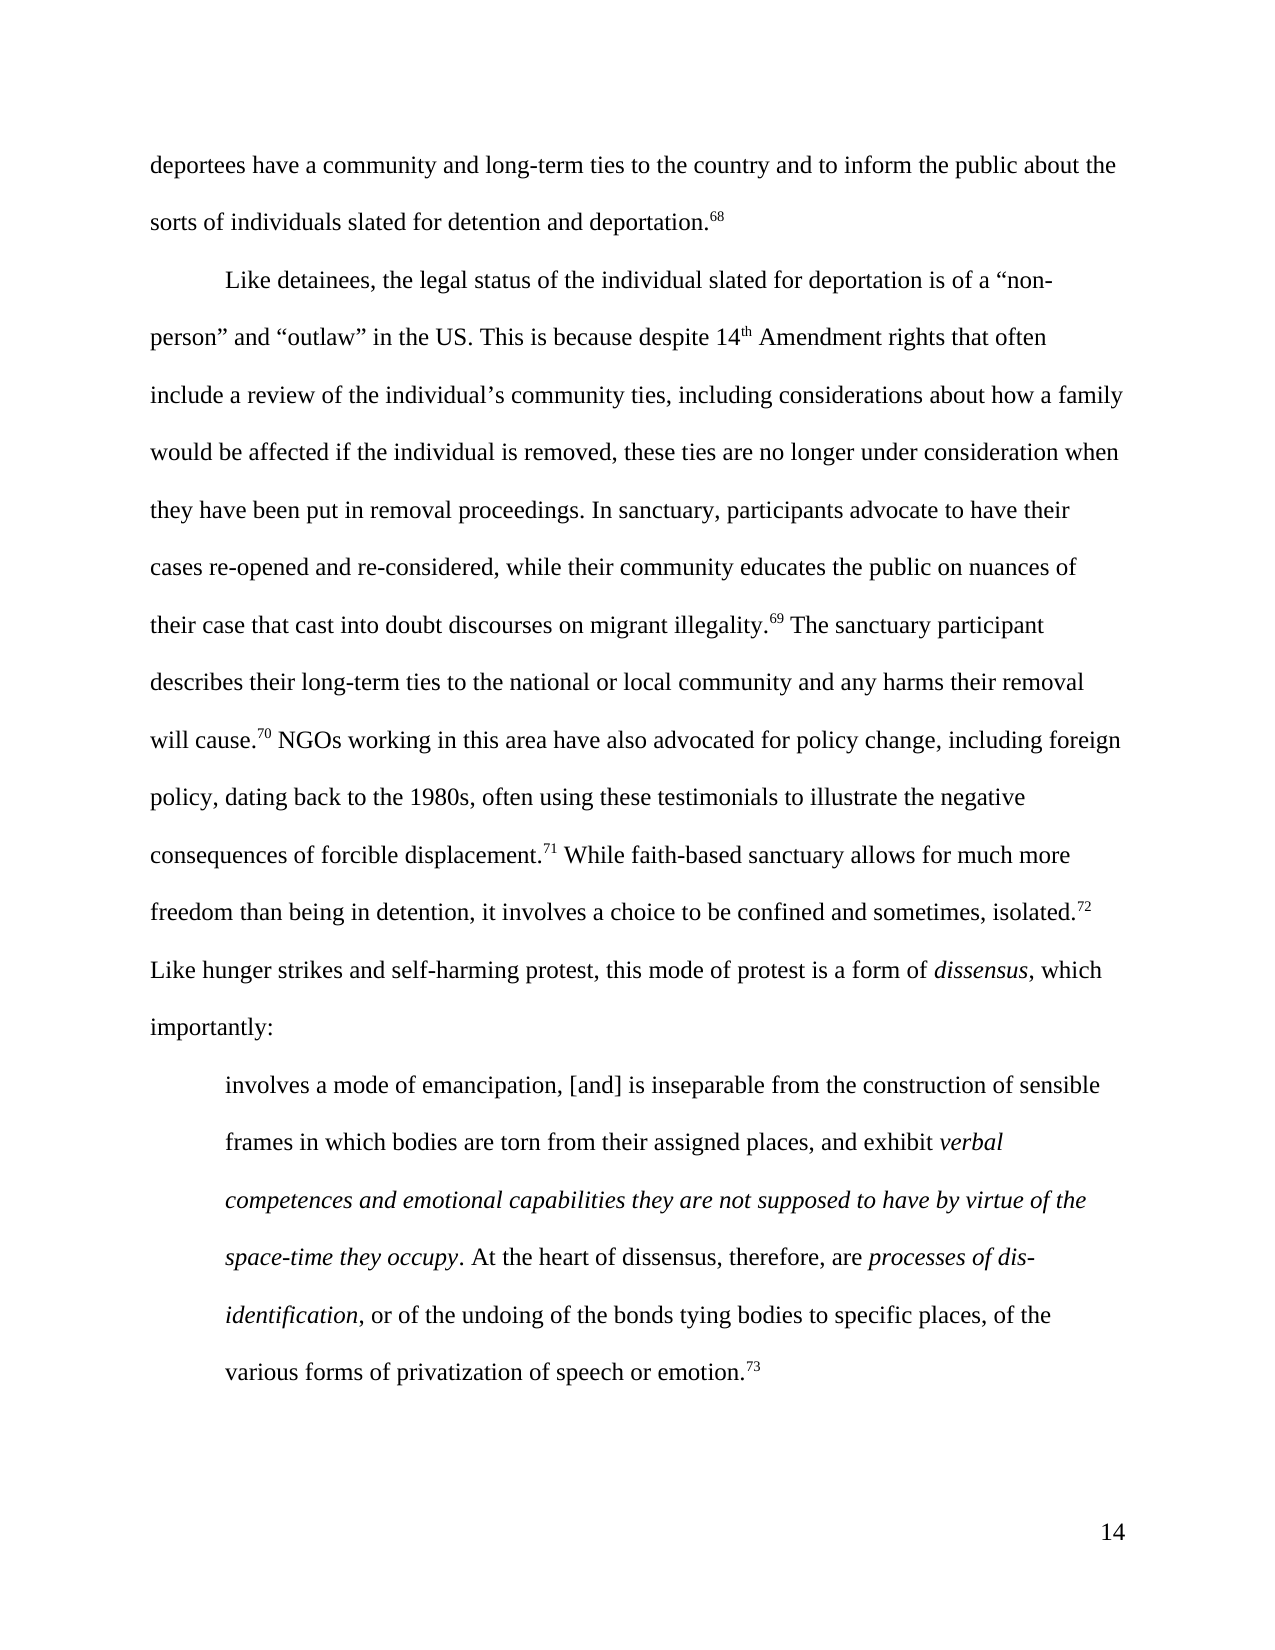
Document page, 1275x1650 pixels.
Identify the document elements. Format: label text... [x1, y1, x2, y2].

text Like detainees, the legal status of the individual slated for deportation is of a “non-person” and “outlaw” in the US. This is because despite 14th Amendment rights that often include a review of the individual’s community ties, including considerations about how a family would be affected if the individual is removed, these ties are no longer under consideration when they have been put in removal proceedings. In sanctuary, participants advocate to have their cases re-opened and re-considered, while their community educates the public on nuances of their case that cast into doubt discourses on migrant illegality. The sanctuary participant describes their long-term ties to the national or local community and any harms their removal will cause. NGOs working in this area have also advocated for policy change, including foreign policy, dating back to the 1980s, often using these testimonials to illustrate the negative consequences of forcible displacement. While faith-based sanctuary allows for much more freedom than being in detention, it involves a choice to be confined and sometimes, isolated. Like hunger strikes and self-harming protest, this mode of protest is a form of dissensus, which importantly: [150, 265, 1125, 1041]
text involves a mode of emancipation, [and] is inseparable from the construction of sensible frames in which bodies are torn from their assigned places, and exhibit verbal competences and emotional capabilities they are not supposed to have by virtue of the space-time they occupy. At the heart of dissensus, therefore, are processes of dis-identification, or of the undoing of the bonds tying bodies to specific places, of the various forms of privatization of speech or emotion. [225, 1070, 1125, 1386]
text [150, 150, 1125, 236]
